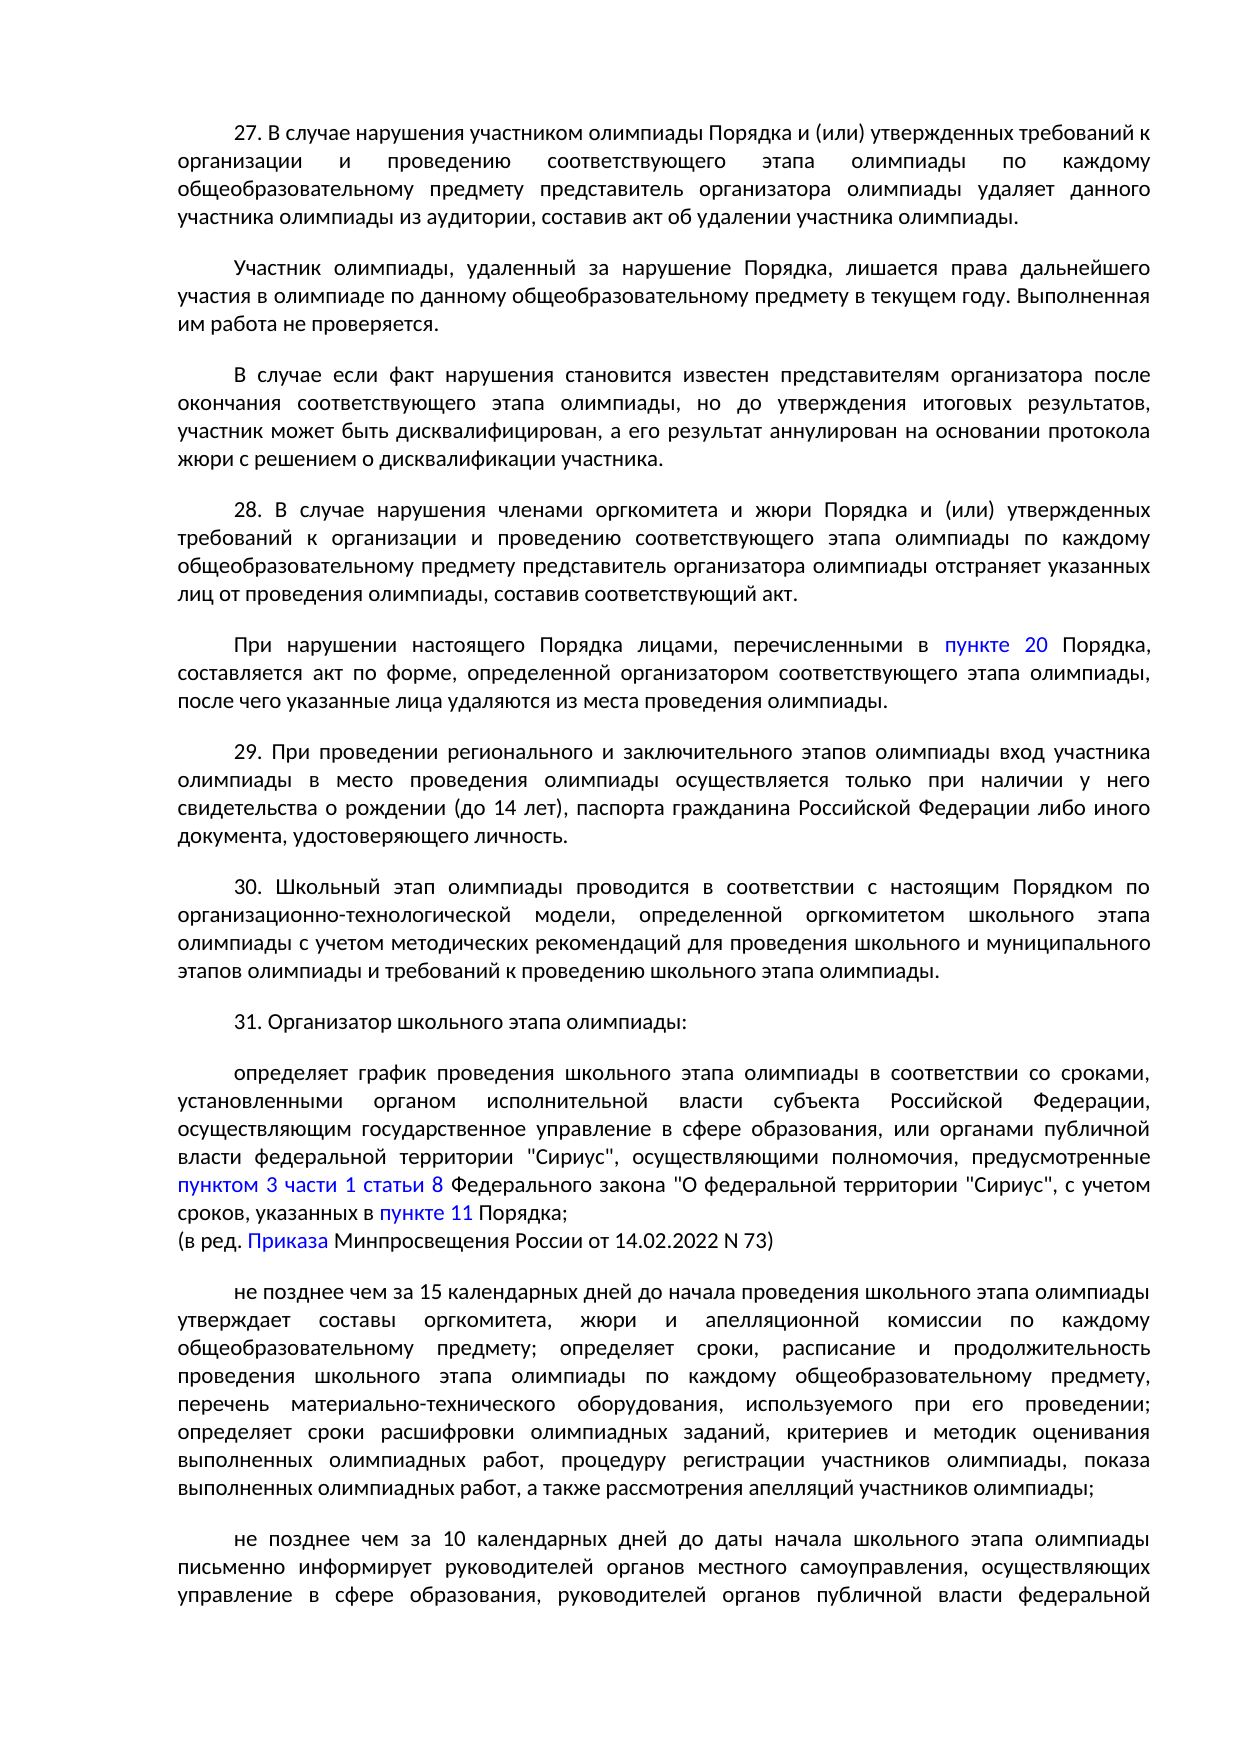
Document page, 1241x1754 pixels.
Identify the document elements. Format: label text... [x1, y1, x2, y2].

text не позднее чем за 15 календарных дней до начала проведения школьного этапа олимпиады утверждает составы оргкомитета, жюри и апелляционной комиссии по каждому общеобразовательному предмету; определяет сроки, расписание и продолжительность проведения школьного этапа олимпиады по каждому общеобразовательному предмету, перечень материально-технического оборудования, используемого при его проведении; определяет сроки расшифровки олимпиадных заданий, критериев и методик оценивания выполненных олимпиадных работ, процедуру регистрации участников олимпиады, показа выполненных олимпиадных работ, а также рассмотрения апелляций участников олимпиады; [177, 1277, 1152, 1501]
text Участник олимпиады, удаленный за нарушение Порядка, лишается права дальнейшего участия в олимпиаде по данному общеобразовательному предмету в текущем году. Выполненная им работа не проверяется. [177, 253, 1152, 337]
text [177, 1524, 1152, 1608]
text 27. В случае нарушения участником олимпиады Порядка и (или) утвержденных требований к организации и проведению соответствующего этапа олимпиады по каждому общеобразовательному предмету представитель организатора олимпиады удаляет данного участника олимпиады из аудитории, составив акт об удалении участника олимпиады. [177, 118, 1152, 230]
text 28. В случае нарушения членами оргкомитета и жюри Порядка и (или) утвержденных требований к организации и проведению соответствующего этапа олимпиады по каждому общеобразовательному предмету представитель организатора олимпиады отстраняет указанных лиц от проведения олимпиады, составив соответствующий акт. [177, 495, 1152, 607]
text определяет график проведения школьного этапа олимпиады в соответствии со сроками, установленными органом исполнительной власти субъекта Российской Федерации, осуществляющим государственное управление в сфере образования, или органами публичной власти федеральной территории "Сириус", осуществляющими полномочия, предусмотренные пунктом 3 части 1 статьи 8 Федерального закона "О федеральной территории "Сириус", с учетом сроков, указанных в пункте 11 Порядка; [177, 1058, 1152, 1226]
text (в ред. Приказа Минпросвещения России от 14.02.2022 N 73) [177, 1226, 1152, 1254]
text 29. При проведении регионального и заключительного этапов олимпиады вход участника олимпиады в место проведения олимпиады осуществляется только при наличии у него свидетельства о рождении (до 14 лет), паспорта гражданина Российской Федерации либо иного документа, удостоверяющего личность. [177, 737, 1152, 849]
text 30. Школьный этап олимпиады проводится в соответствии с настоящим Порядком по организационно-технологической модели, определенной оргкомитетом школьного этапа олимпиады с учетом методических рекомендаций для проведения школьного и муниципального этапов олимпиады и требований к проведению школьного этапа олимпиады. [177, 872, 1152, 984]
text 31. Организатор школьного этапа олимпиады: [177, 1007, 1152, 1035]
text В случае если факт нарушения становится известен представителям организатора после окончания соответствующего этапа олимпиады, но до утверждения итоговых результатов, участник может быть дисквалифицирован, а его результат аннулирован на основании протокола жюри с решением о дисквалификации участника. [177, 360, 1152, 472]
text При нарушении настоящего Порядка лицами, перечисленными в пункте 20 Порядка, составляется акт по форме, определенной организатором соответствующего этапа олимпиады, после чего указанные лица удаляются из места проведения олимпиады. [177, 630, 1152, 714]
